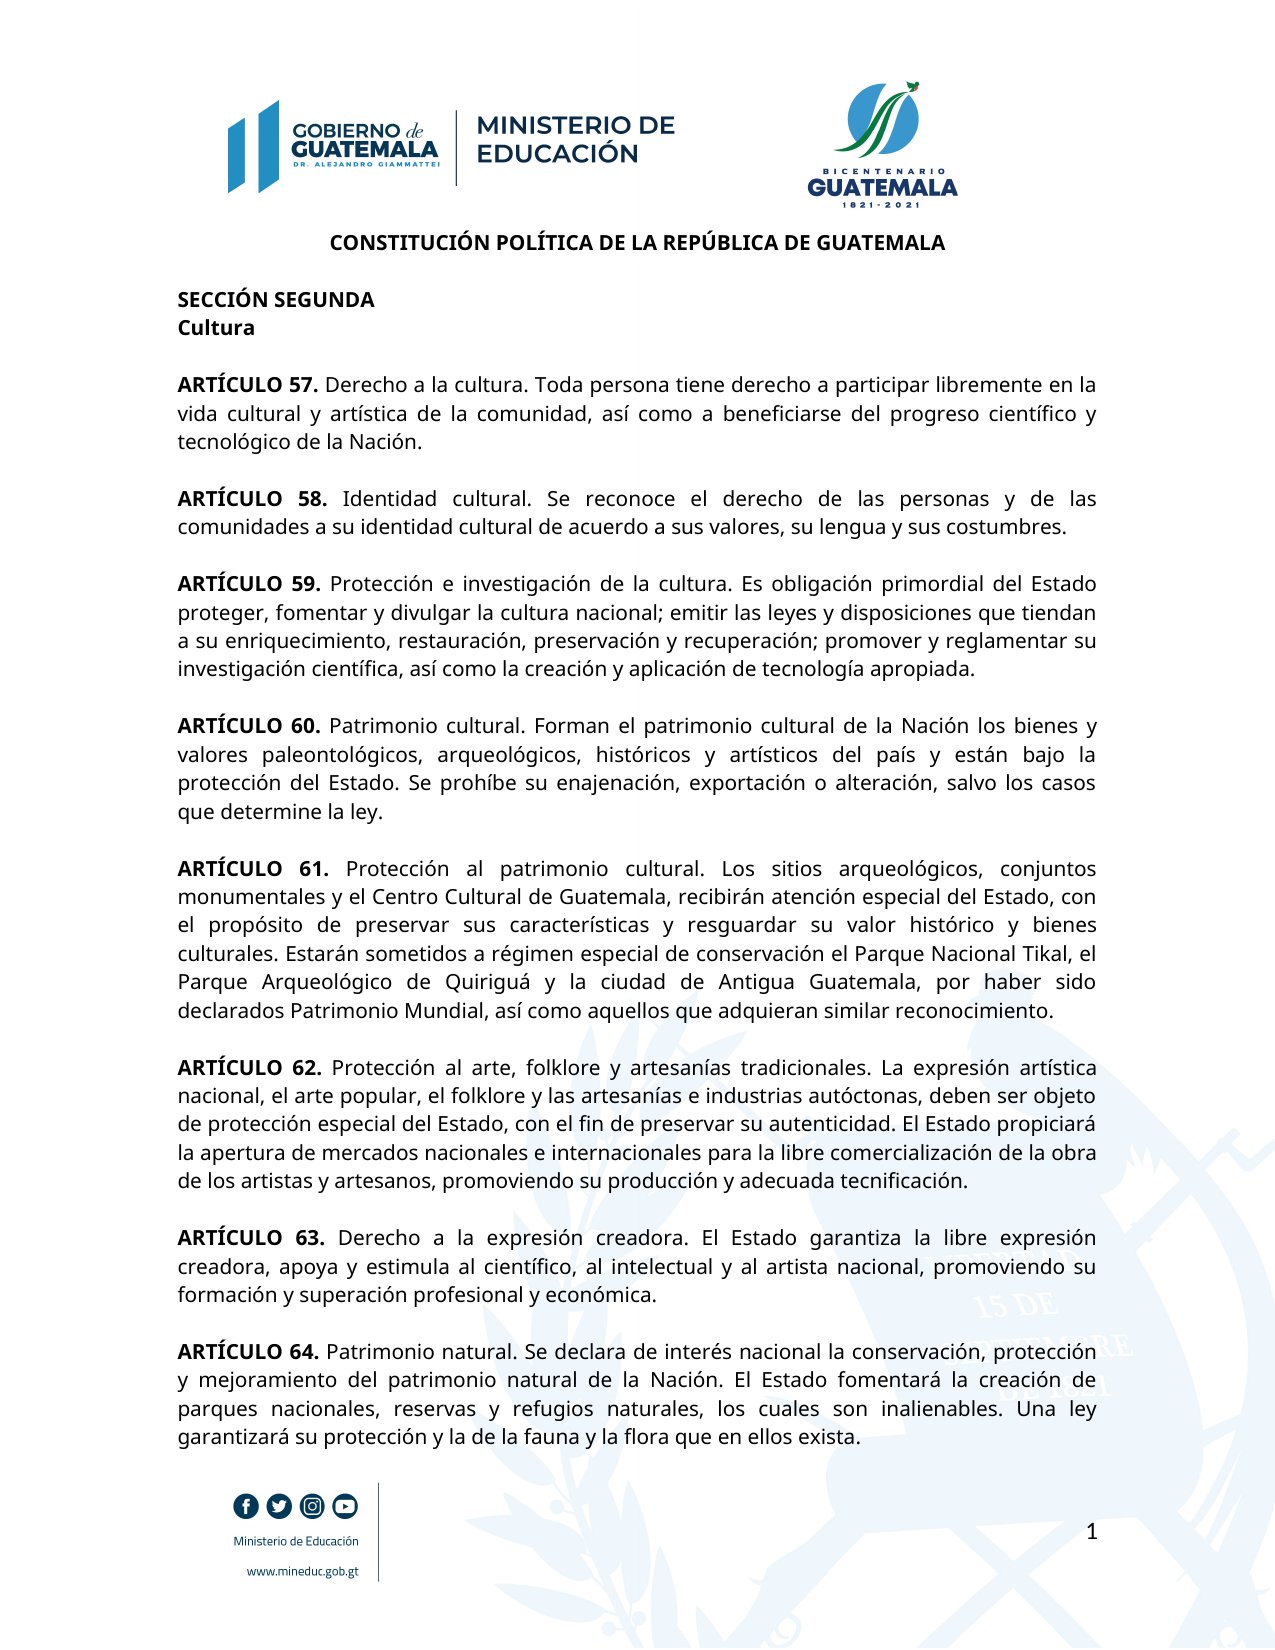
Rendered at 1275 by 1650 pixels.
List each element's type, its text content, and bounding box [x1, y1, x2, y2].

text ARTÍCULO 57. Derecho a la cultura. Toda persona tiene derecho a participar libremente en la vida cultural y artística de la comunidad, así como a beneficiarse del progreso científico y tecnológico de la Nación. [177, 370, 1098, 456]
text ARTÍCULO 62. Protección al arte, folklore y artesanías tradicionales. La expresión artística nacional, el arte popular, el folklore y las artesanías e industrias autóctonas, deben ser objeto de protección especial del Estado, con el fin de preservar su autenticidad. El Estado propiciará la apertura de mercados nacionales e internacionales para la libre comercialización de la obra de los artistas y artesanos, promoviendo su producción y adecuada tecnificación. [177, 1053, 1098, 1195]
text ARTÍCULO 58. Identidad cultural. Se reconoce el derecho de las personas y de las comunidades a su identidad cultural de acuerdo a sus valores, su lengua y sus costumbres. [177, 484, 1098, 541]
text ARTÍCULO 59. Protección e investigación de la cultura. Es obligación primordial del Estado proteger, fomentar y divulgar la cultura nacional; emitir las leyes y disposiciones que tiendan a su enriquecimiento, restauración, preservación y recuperación; promover y reglamentar su investigación científica, así como la creación y aplicación de tecnología apropiada. [177, 569, 1098, 683]
text ARTÍCULO 63. Derecho a la expresión creadora. El Estado garantiza la libre expresión creadora, apoya y estimula al científico, al intelectual y al artista nacional, promoviendo su formación y superación profesional y económica. [177, 1223, 1098, 1309]
text SECCIÓN SEGUNDA [177, 285, 1098, 313]
text CONSTITUCIÓN POLÍTICA DE LA REPÚBLICA DE GUATEMALA [177, 228, 1098, 256]
picture [3, 5, 1275, 1648]
text Cultura [177, 313, 1098, 342]
text ARTÍCULO 60. Patrimonio cultural. Forman el patrimonio cultural de la Nación los bienes y valores paleontológicos, arqueológicos, históricos y artísticos del país y están bajo la protección del Estado. Se prohíbe su enajenación, exportación o alteración, salvo los casos que determine la ley. [177, 711, 1098, 825]
text ARTÍCULO 61. Protección al patrimonio cultural. Los sitios arqueológicos, conjuntos monumentales y el Centro Cultural de Guatemala, recibirán atención especial del Estado, con el propósito de preservar sus características y resguardar su valor histórico y bienes culturales. Estarán sometidos a régimen especial de conservación el Parque Nacional Tikal, el Parque Arqueológico de Quiriguá y la ciudad de Antigua Guatemala, por haber sido declarados Patrimonio Mundial, así como aquellos que adquieran similar reconocimiento. [177, 854, 1098, 1024]
text ARTÍCULO 64. Patrimonio natural. Se declara de interés nacional la conservación, protección y mejoramiento del patrimonio natural de la Nación. El Estado fomentará la creación de parques nacionales, reservas y refugios naturales, los cuales son inalienables. Una ley garantizará su protección y la de la fauna y la flora que en ellos exista. [177, 1337, 1098, 1451]
